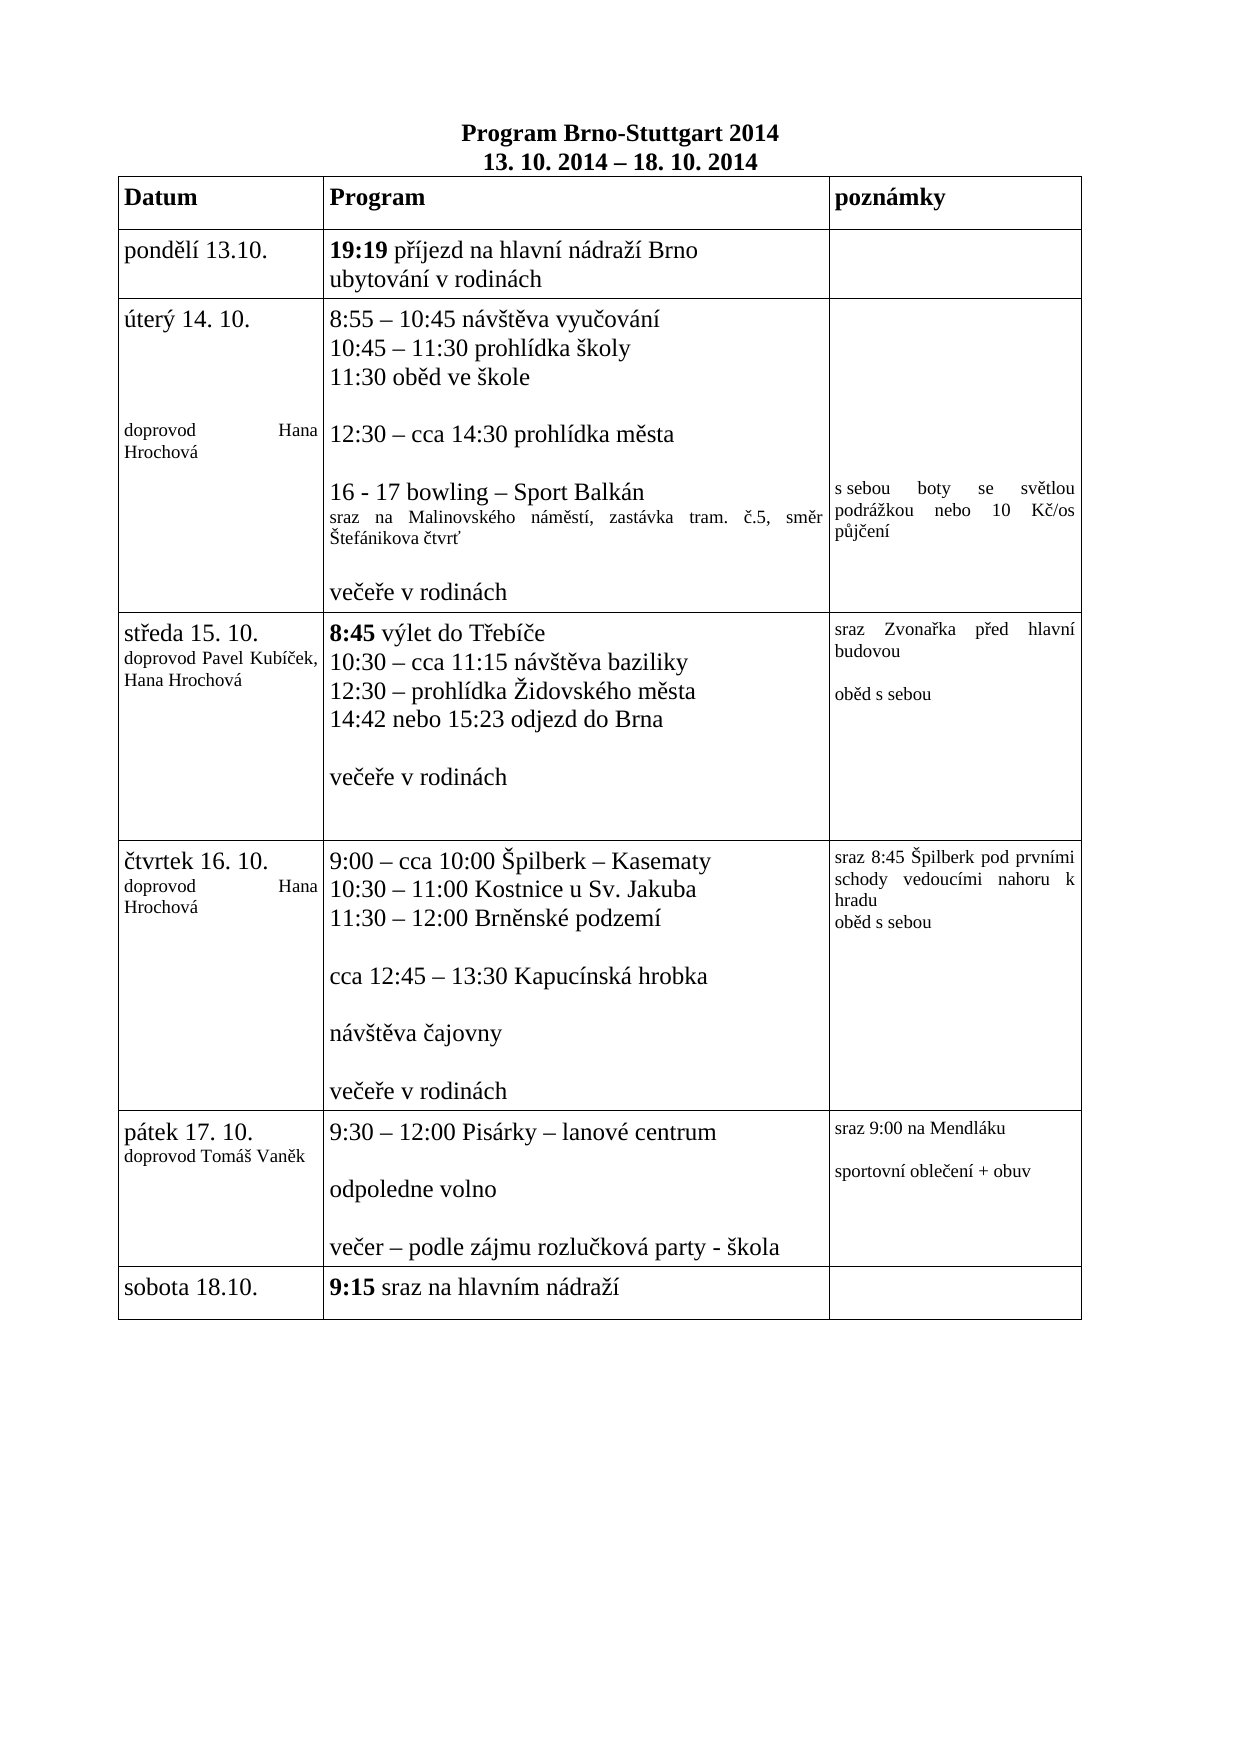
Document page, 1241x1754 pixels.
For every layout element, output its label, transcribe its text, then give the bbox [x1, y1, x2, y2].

table_cell pátek 17. 10. doprovod Tomáš Vaněk [119, 1111, 323, 1266]
table_cell 8:45 výlet do Třebíče 10:30 – cca 11:15 návštěva baziliky 12:30 – prohlídka Židovského města 14:42 nebo 15:23 odjezd do Brna večeře v rodinách [324, 613, 829, 839]
table_cell úterý 14. 10. doprovod Hana Hrochová [119, 299, 323, 612]
text 13. 10. 2014 – 18. 10. 2014 [118, 147, 1122, 176]
table_cell 9:30 – 12:00 Pisárky – lanové centrum odpoledne volno večer – podle zájmu rozlučková party - škola [324, 1111, 829, 1266]
table_cell [830, 230, 1081, 298]
table_cell středa 15. 10. doprovod Pavel Kubíček, Hana Hrochová [119, 613, 323, 839]
table_cell sraz 8:45 Špilberk pod prvními schody vedoucími nahoru k hradu oběd s sebou [830, 841, 1081, 1110]
table_cell 19:19 příjezd na hlavní nádraží Brno ubytování v rodinách [324, 230, 829, 298]
table_cell sobota 18.10. [119, 1267, 323, 1319]
table_header poznámky [830, 177, 1081, 229]
table_header Program [324, 177, 829, 229]
table_cell pondělí 13.10. [119, 230, 323, 298]
table_header Datum [119, 177, 323, 229]
table_cell 9:00 – cca 10:00 Špilberk – Kasematy 10:30 – 11:00 Kostnice u Sv. Jakuba 11:30 – 12:00 Brněnské podzemí cca 12:45 – 13:30 Kapucínská hrobka návštěva čajovny večeře v rodinách [324, 841, 829, 1110]
table_cell 8:55 – 10:45 návštěva vyučování 10:45 – 11:30 prohlídka školy 11:30 oběd ve škole 12:30 – cca 14:30 prohlídka města 16 - 17 bowling – Sport Balkán sraz na Malinovského náměstí, zastávka tram. č.5, směr Štefánikova čtvrť večeře v rodinách [324, 299, 829, 612]
table_cell [830, 1267, 1081, 1319]
table_cell s sebou boty se světlou podrážkou nebo 10 Kč/os půjčení [830, 299, 1081, 612]
table_cell sraz Zvonařka před hlavní budovou oběd s sebou [830, 613, 1081, 839]
text Program Brno-Stuttgart 2014 [118, 118, 1122, 147]
table_cell čtvrtek 16. 10. doprovod Hana Hrochová [119, 841, 323, 1110]
table_cell sraz 9:00 na Mendláku sportovní oblečení + obuv [830, 1111, 1081, 1266]
table_cell 9:15 sraz na hlavním nádraží [324, 1267, 829, 1319]
